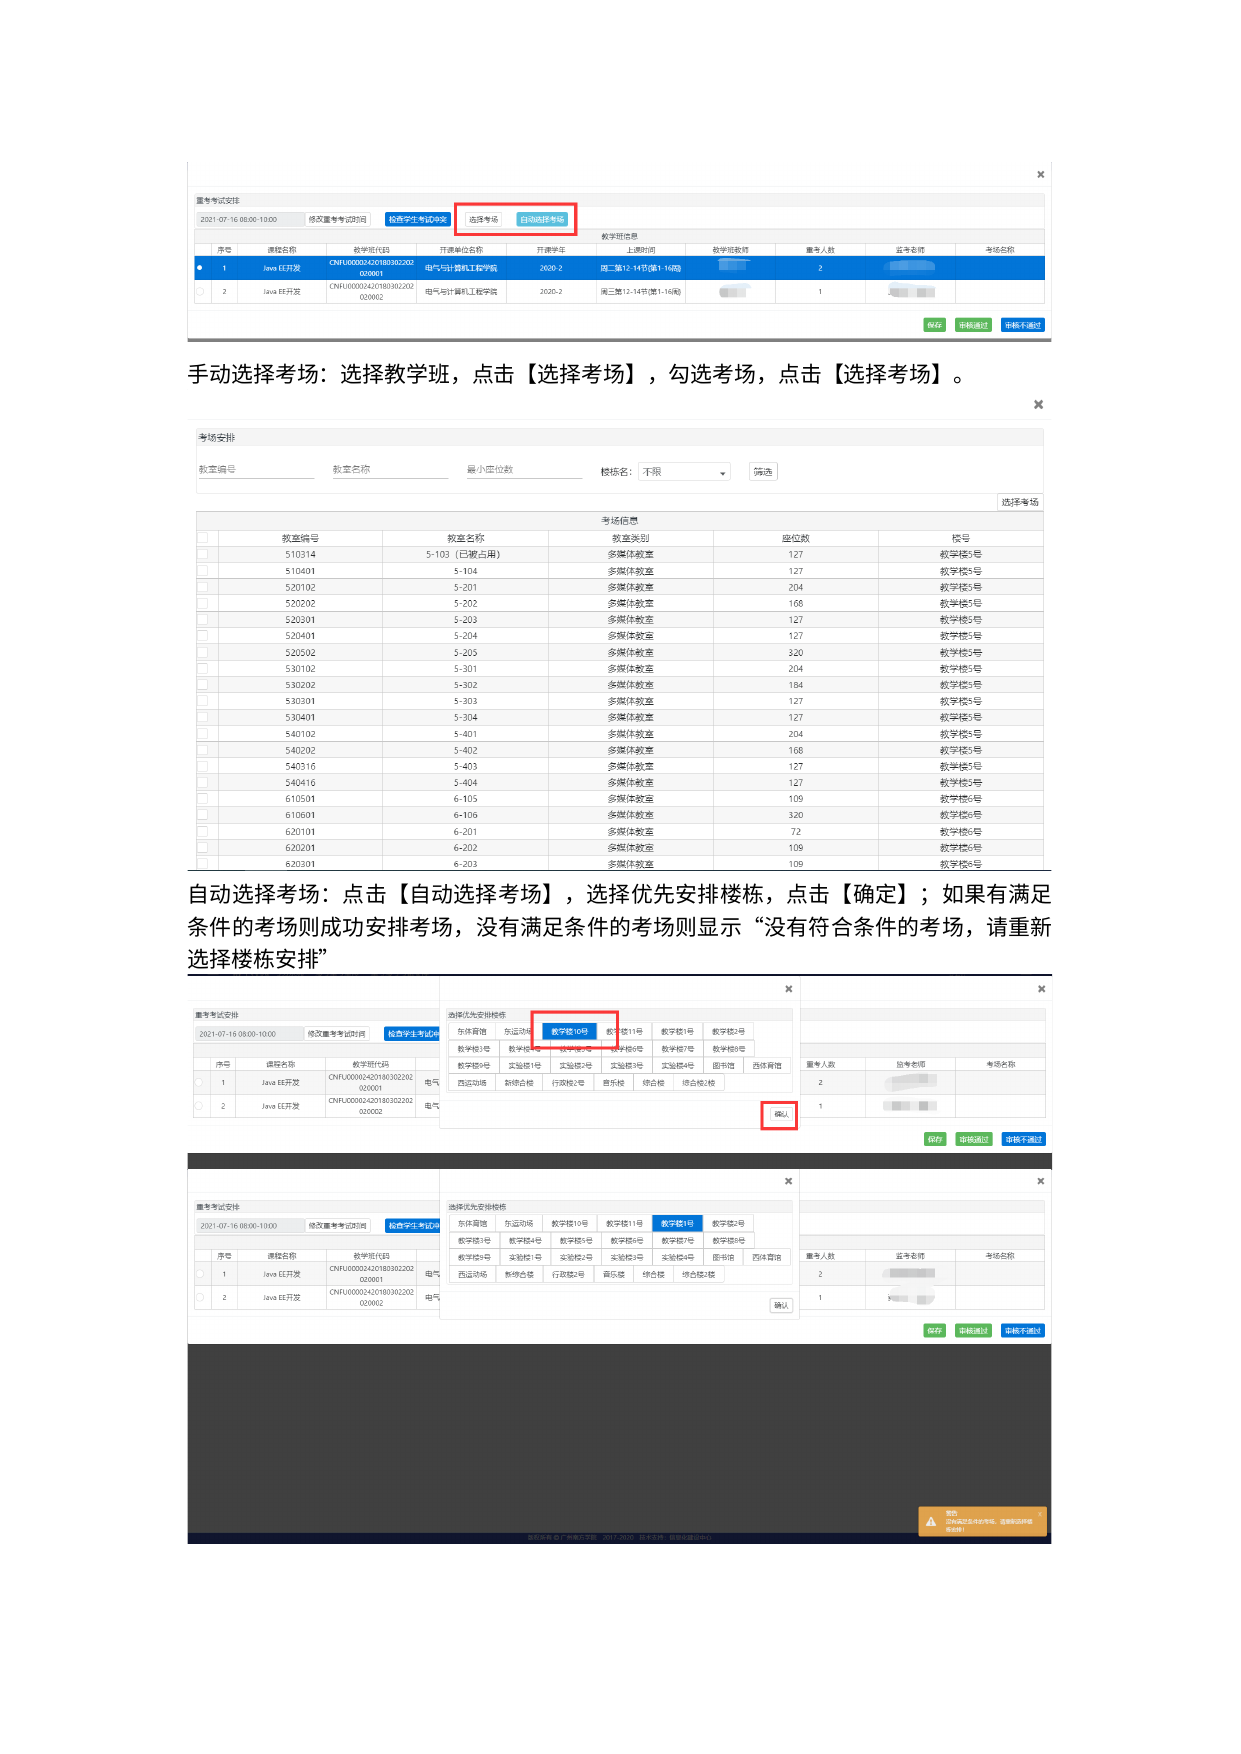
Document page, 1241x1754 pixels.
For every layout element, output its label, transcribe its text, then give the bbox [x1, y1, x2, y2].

picture [187, 162, 1052, 342]
list 自动选择考场：点击【自动选择考场】，选择优先安排楼栋，点击【确定】；如果有满足条件的考场则成功安排考场，没有满足条件的考场则显示“没有符合条件的考场，请重新选择楼栋安排” [187, 877, 1053, 974]
picture [187, 389, 1052, 871]
picture [187, 974, 1053, 1544]
list 手动选择考场：选择教学班，点击【选择考场】，勾选考场，点击【选择考场】。 [187, 357, 1053, 389]
